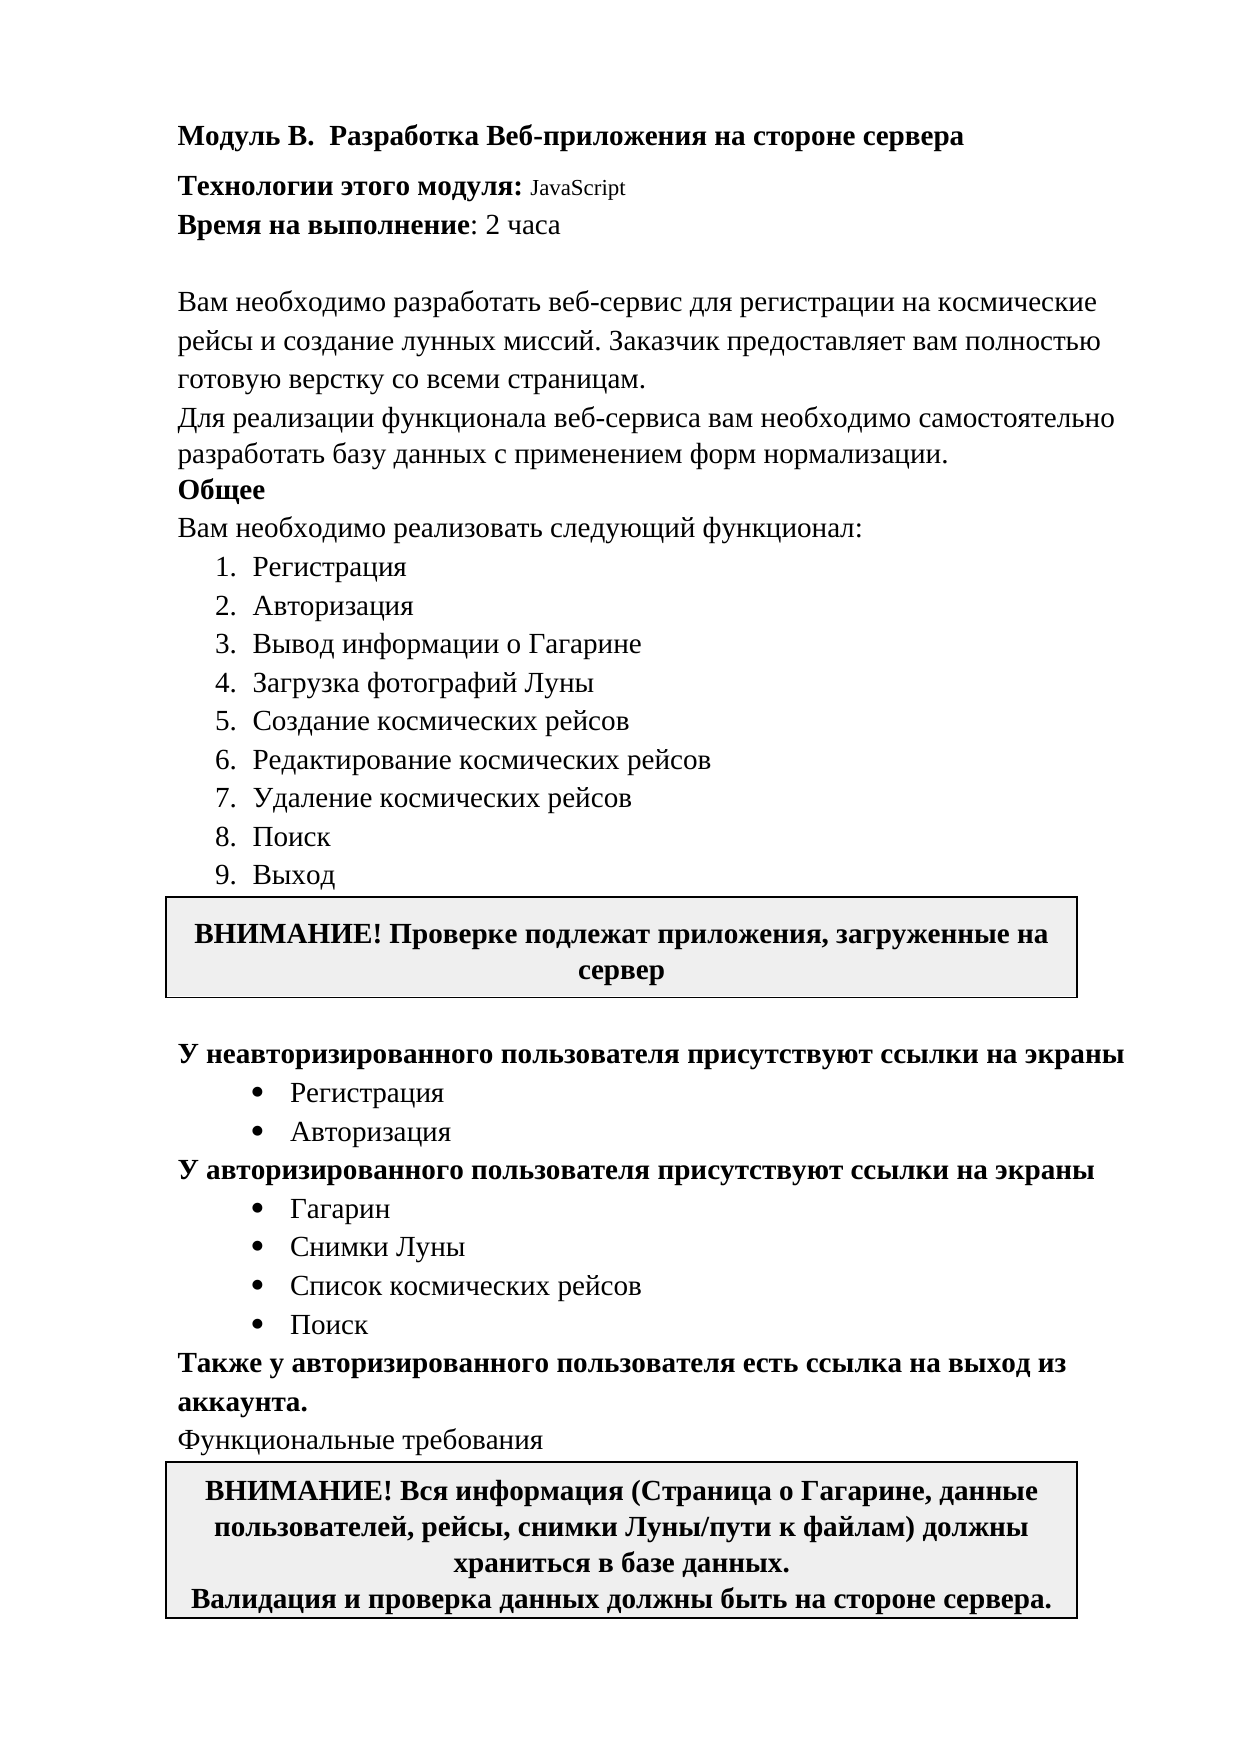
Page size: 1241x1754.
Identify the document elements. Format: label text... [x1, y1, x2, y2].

text У авторизированного пользователя присутствуют ссылки на экраны [177, 1152, 1152, 1186]
list Вывод информации о Гагарине [215, 626, 1152, 660]
text Для реализации функционала веб-сервиса вам необходимо самостоятельно разработать базу данных с применением форм нормализации. [177, 400, 1152, 469]
text У неавторизированного пользователя присутствуют ссылки на экраны [177, 1036, 1152, 1070]
list Авторизация [215, 588, 1152, 621]
subtitle Модуль В. Разработка Веб-приложения на стороне сервера [177, 118, 1152, 152]
table_header ВНИМАНИЕ! Вся информация (Страница о Гагарине, данные пользователей, рейсы, снимки Луны/пути к файлам) должны храниться в базе данных. Валидация и проверка данных должны быть на стороне сервера. [167, 1463, 1076, 1617]
list Поиск [252, 1307, 1152, 1340]
list Выход [215, 857, 1152, 891]
list Удаление космических рейсов [215, 780, 1152, 814]
text Вам необходимо реализовать следующий функционал: [177, 511, 1152, 544]
list Поиск [215, 819, 1152, 852]
list Редактирование космических рейсов [215, 742, 1152, 775]
list Список космических рейсов [252, 1268, 1152, 1302]
list Снимки Луны [252, 1229, 1152, 1263]
table_header ВНИМАНИЕ! Проверке подлежат приложения, загруженные на сервер [167, 898, 1076, 996]
text Функциональные требования [177, 1422, 1152, 1456]
text Технологии этого модуля: JavaScript [177, 168, 1152, 202]
list Гагарин [252, 1191, 1152, 1224]
list Регистрация [215, 549, 1152, 583]
list Создание космических рейсов [215, 703, 1152, 737]
text Также у авторизированного пользователя есть ссылка на выход из аккаунта. [177, 1345, 1152, 1417]
list Загрузка фотографий Луны [215, 665, 1152, 698]
text Время на выполнение: 2 часа [177, 207, 1152, 241]
list Регистрация [252, 1075, 1152, 1109]
list Авторизация [252, 1114, 1152, 1147]
text Общее [177, 472, 1152, 506]
text Вам необходимо разработать веб-сервис для регистрации на космические рейсы и создание лунных миссий. Заказчик предоставляет вам полностью готовую верстку со всеми страницам. [177, 284, 1152, 395]
